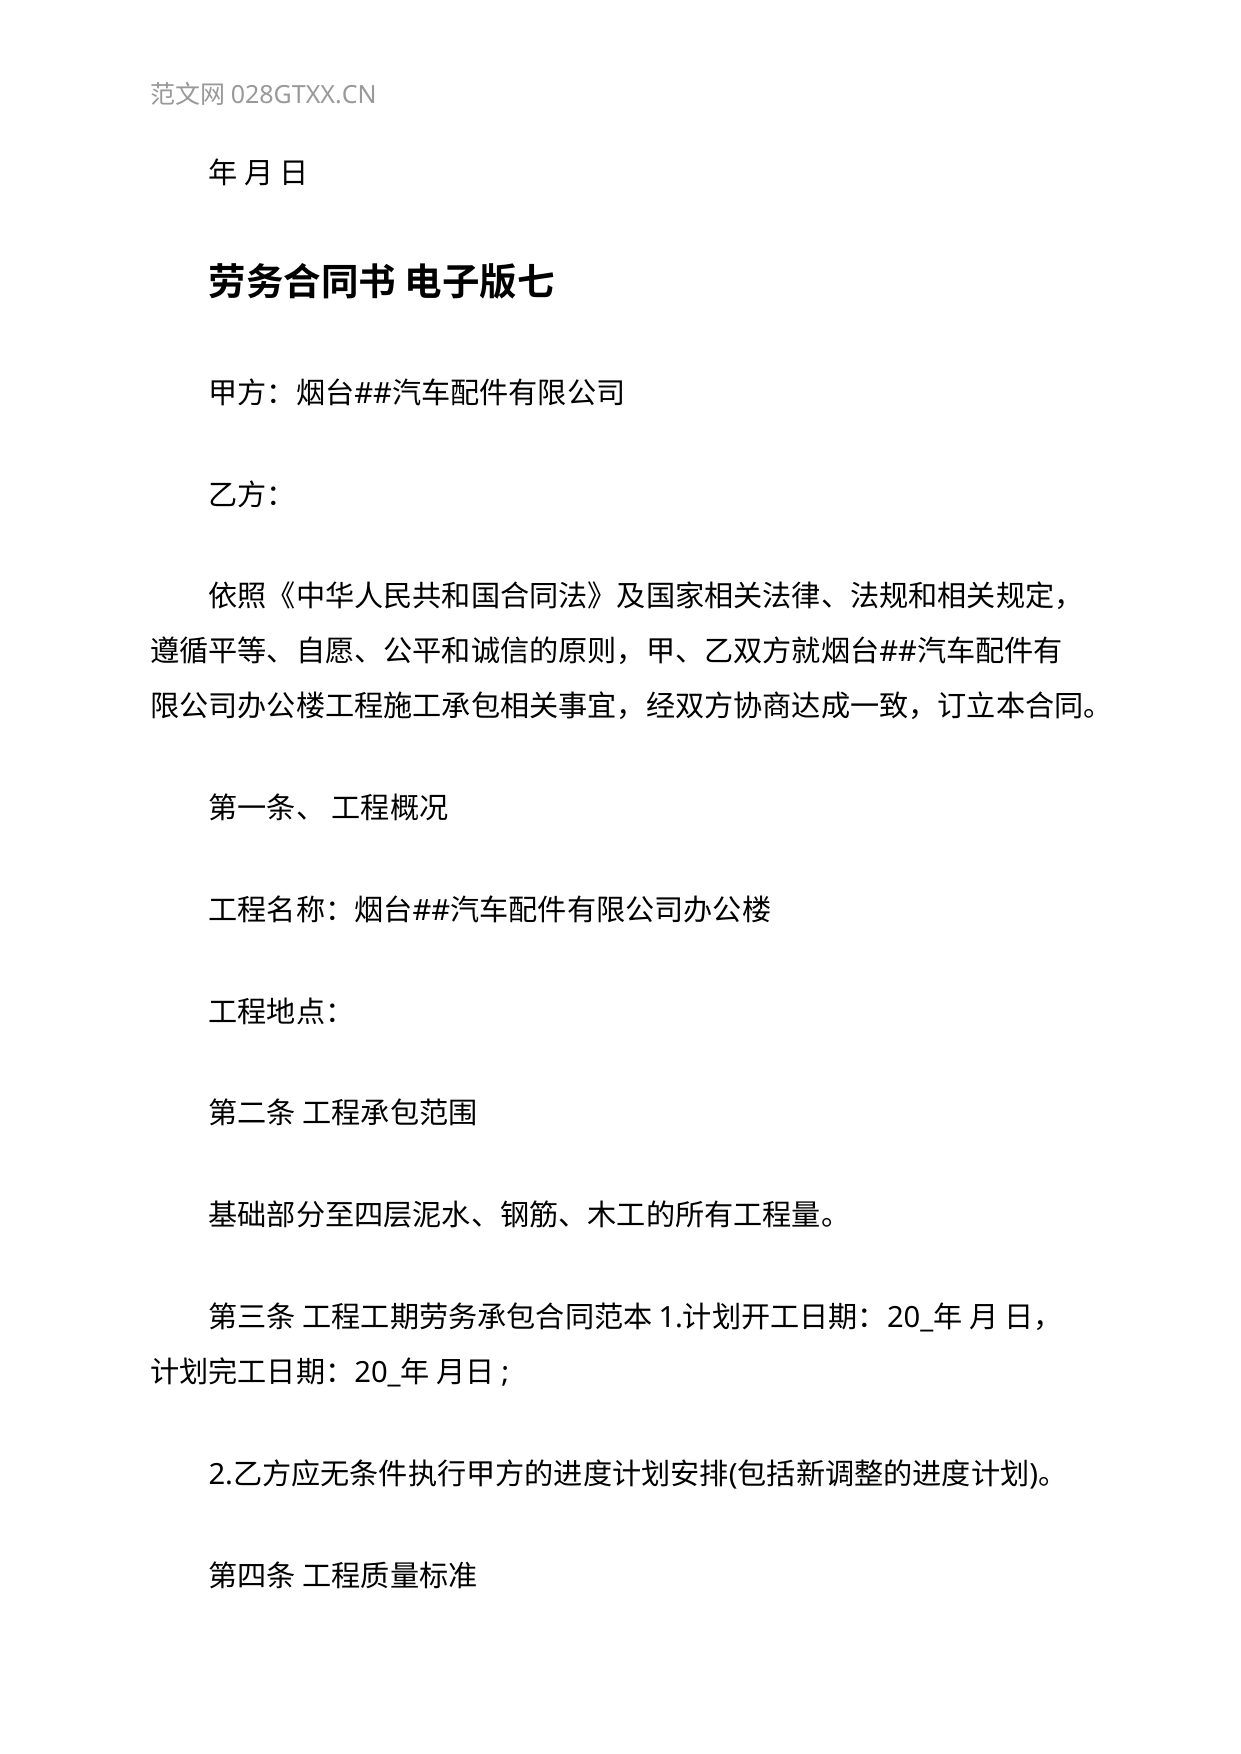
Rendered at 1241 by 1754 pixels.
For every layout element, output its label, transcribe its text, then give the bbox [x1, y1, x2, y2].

text 第四条 工程质量标准 [150, 1553, 1090, 1595]
text 乙方： [150, 471, 1090, 513]
text 第三条 工程工期劳务承包合同范本1.计划开工日期：20_年 月 日，计划完工日期：20_年 月日 ; [150, 1294, 1090, 1391]
text 劳务合同书 电子版七 [150, 252, 1090, 306]
text 2.乙方应无条件执行甲方的进度计划安排(包括新调整的进度计划)。 [150, 1451, 1090, 1493]
text 年 月 日 [150, 150, 1090, 192]
text 基础部分至四层泥水、钢筋、木工的所有工程量。 [150, 1192, 1090, 1234]
text 工程名称：烟台##汽车配件有限公司办公楼 [150, 886, 1090, 929]
text 依照《中华人民共和国合同法》及国家相关法律、法规和相关规定，遵循平等、自愿、公平和诚信的原则，甲、乙双方就烟台##汽车配件有限公司办公楼工程施工承包相关事宜，经双方协商达成一致，订立本合同。 [150, 573, 1090, 725]
text 第一条、 工程概况 [150, 784, 1090, 827]
text 工程地点： [150, 988, 1090, 1031]
text 第二条 工程承包范围 [150, 1090, 1090, 1132]
text 甲方：烟台##汽车配件有限公司 [150, 369, 1090, 412]
